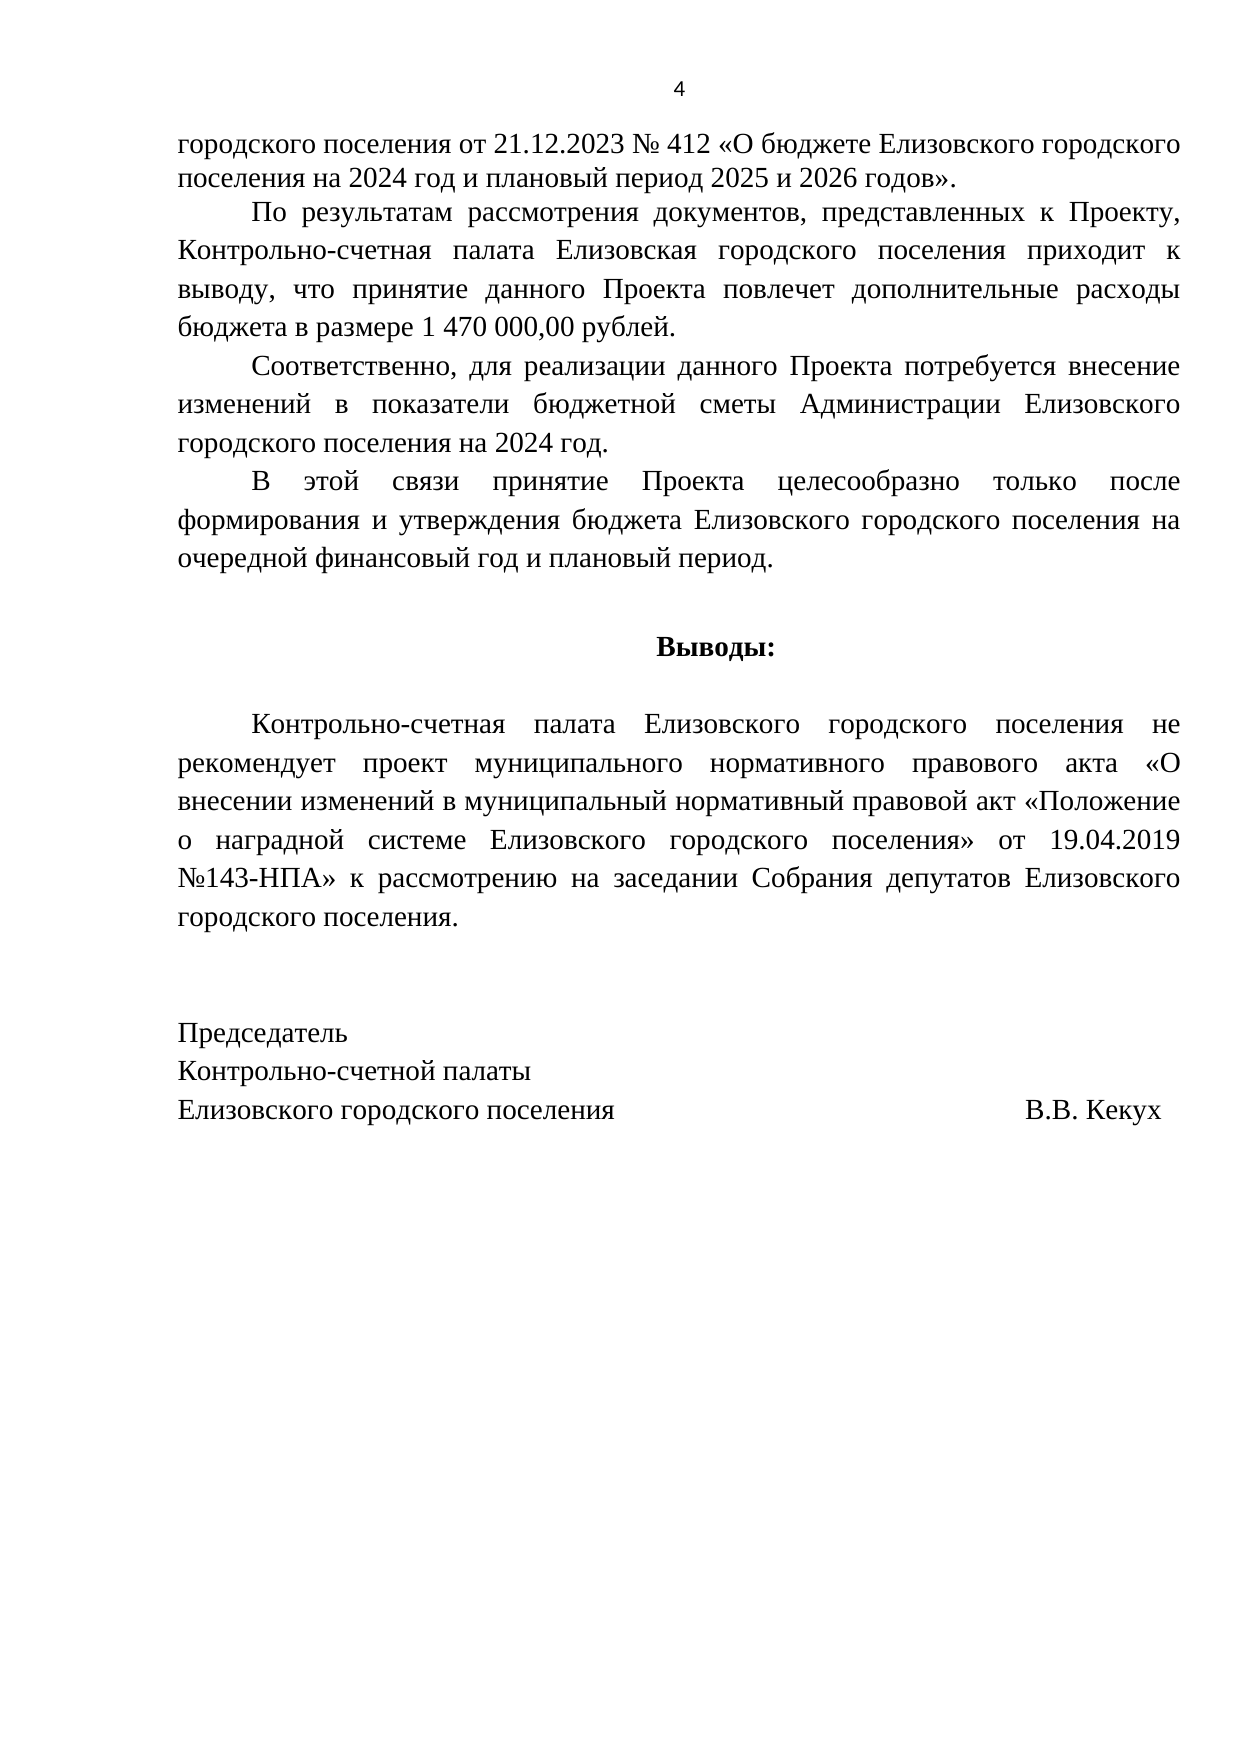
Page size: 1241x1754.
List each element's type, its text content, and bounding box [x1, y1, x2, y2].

text В этой связи принятие Проекта целесообразно только после формирования и утверждения бюджета Елизовского городского поселения на очередной финансовый год и плановый период. [177, 463, 1181, 574]
text Выводы: [177, 629, 1181, 663]
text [177, 127, 1181, 194]
list Председатель [177, 1015, 1181, 1048]
list Контрольно-счетной палаты [177, 1053, 1181, 1087]
text По результатам рассмотрения документов, представленных к Проекту, Контрольно-счетная палата Елизовская городского поселения приходит к выводу, что принятие данного Проекта повлечет дополнительные расходы бюджета в размере 1 470 000,00 рублей. [177, 194, 1181, 343]
text Контрольно-счетная палата Елизовского городского поселения не рекомендует проект муниципального нормативного правового акта «О внесении изменений в муниципальный нормативный правовой акт «Положение о наградной системе Елизовского городского поселения» от 19.04.2019 №143-НПА» к рассмотрению на заседании Собрания депутатов Елизовского городского поселения. [177, 706, 1181, 933]
list Елизовского городского поселения В.В. Кекух [177, 1092, 1181, 1125]
text Соответственно, для реализации данного Проекта потребуется внесение изменений в показатели бюджетной сметы Администрации Елизовского городского поселения на 2024 год. [177, 348, 1181, 458]
